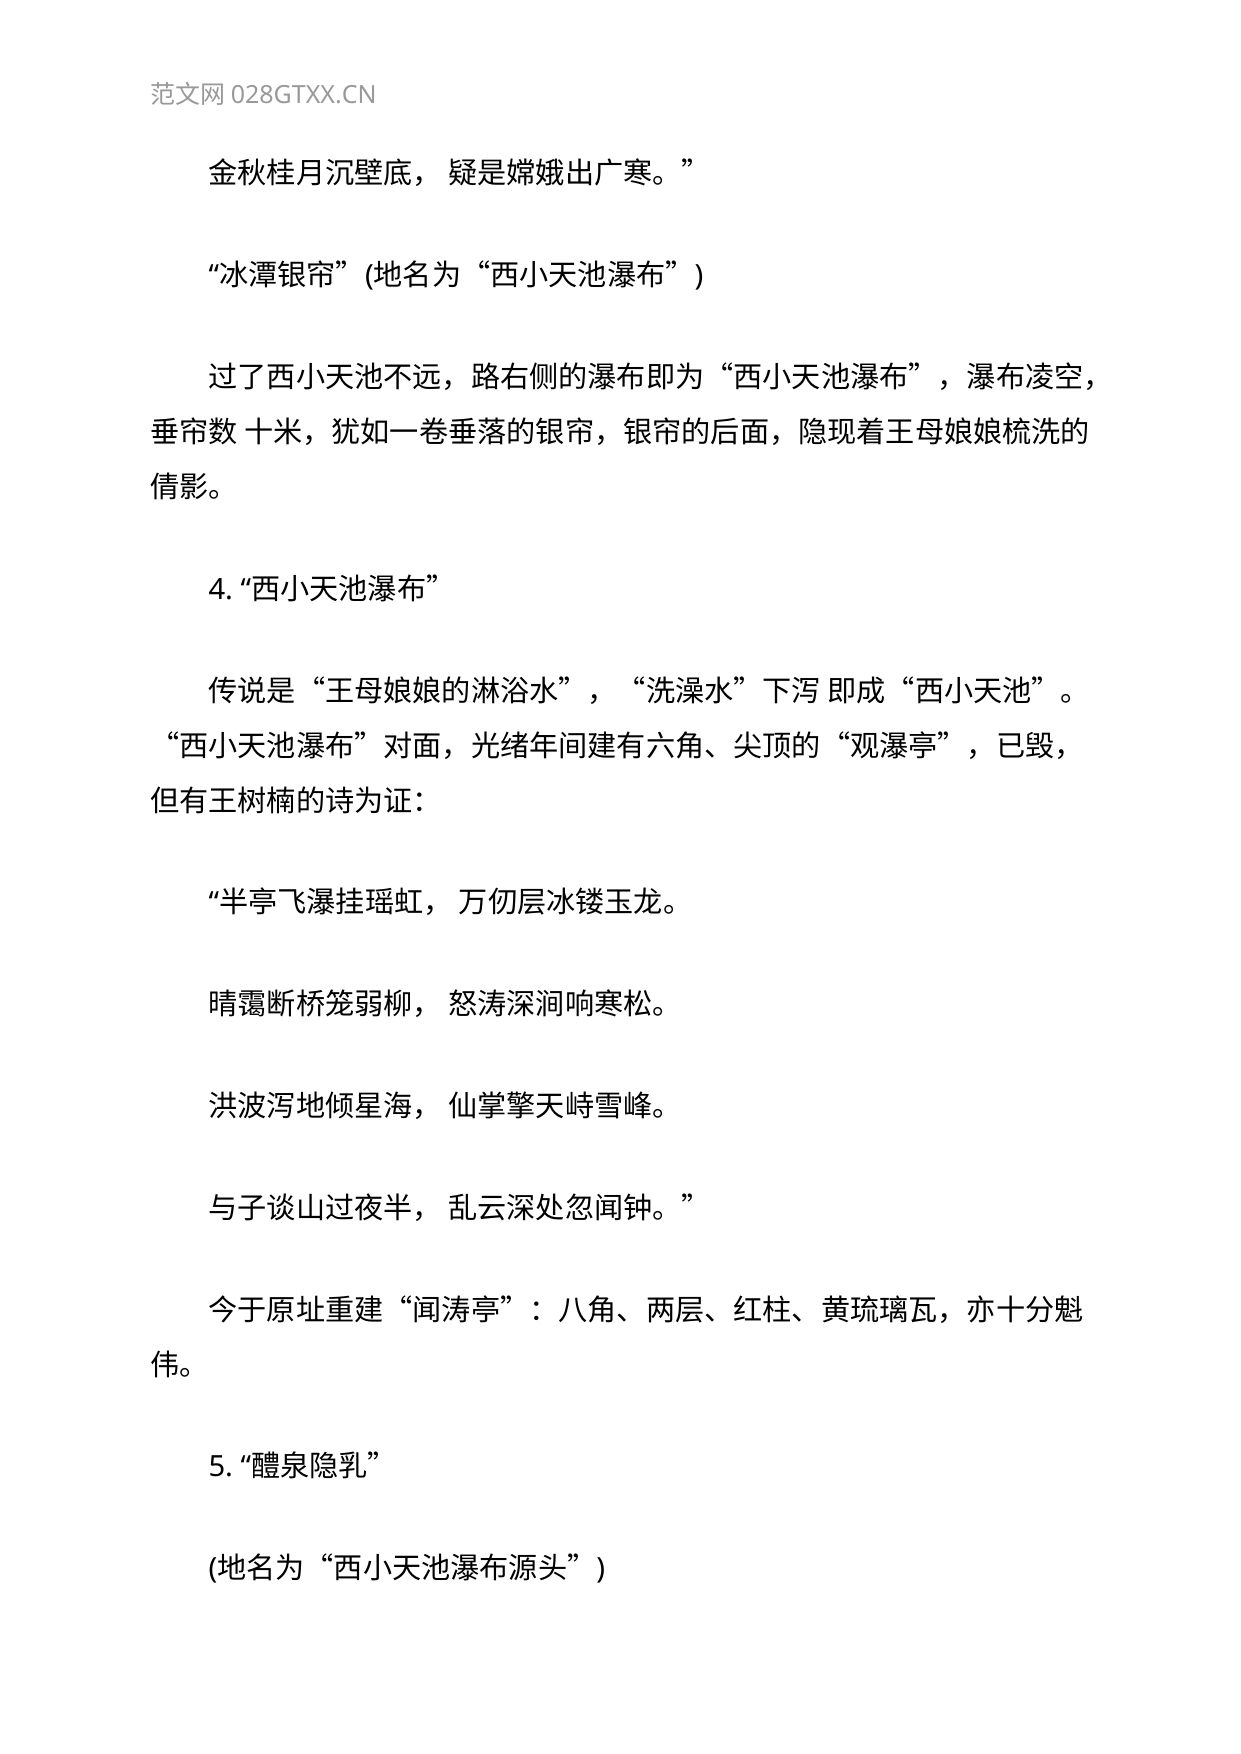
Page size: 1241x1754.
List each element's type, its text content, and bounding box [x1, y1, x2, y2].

text (地名为“西小天池瀑布源头”) [150, 1545, 1090, 1587]
text “半亭飞瀑挂瑶虹， 万仞层冰镂玉龙。 [150, 879, 1090, 921]
text 4. “西小天池瀑布” [150, 565, 1090, 608]
text “冰潭银帘”(地名为“西小天池瀑布”) [150, 252, 1090, 294]
text 过了西小天池不远，路右侧的瀑布即为“西小天池瀑布”，瀑布凌空，垂帘数 十米，犹如一卷垂落的银帘，银帘的后面，隐现着王母娘娘梳洗的倩影。 [150, 354, 1090, 506]
text 晴霭断桥笼弱柳， 怒涛深涧响寒松。 [150, 981, 1090, 1023]
text 今于原址重建“闻涛亭”：八角、两层、红柱、黄琉璃瓦，亦十分魁伟。 [150, 1286, 1090, 1383]
text 与子谈山过夜半， 乱云深处忽闻钟。” [150, 1184, 1090, 1227]
text 金秋桂月沉壁底， 疑是嫦娥出广寒。” [150, 150, 1090, 192]
text 洪波泻地倾星海， 仙掌擎天峙雪峰。 [150, 1083, 1090, 1125]
text 传说是“王母娘娘的淋浴水”，“洗澡水”下泻 即成“西小天池”。“西小天池瀑布”对面，光绪年间建有六角、尖顶的“观瀑亭”，已毁，但有王树楠的诗为证： [150, 667, 1090, 819]
text 5. “醴泉隐乳” [150, 1443, 1090, 1485]
